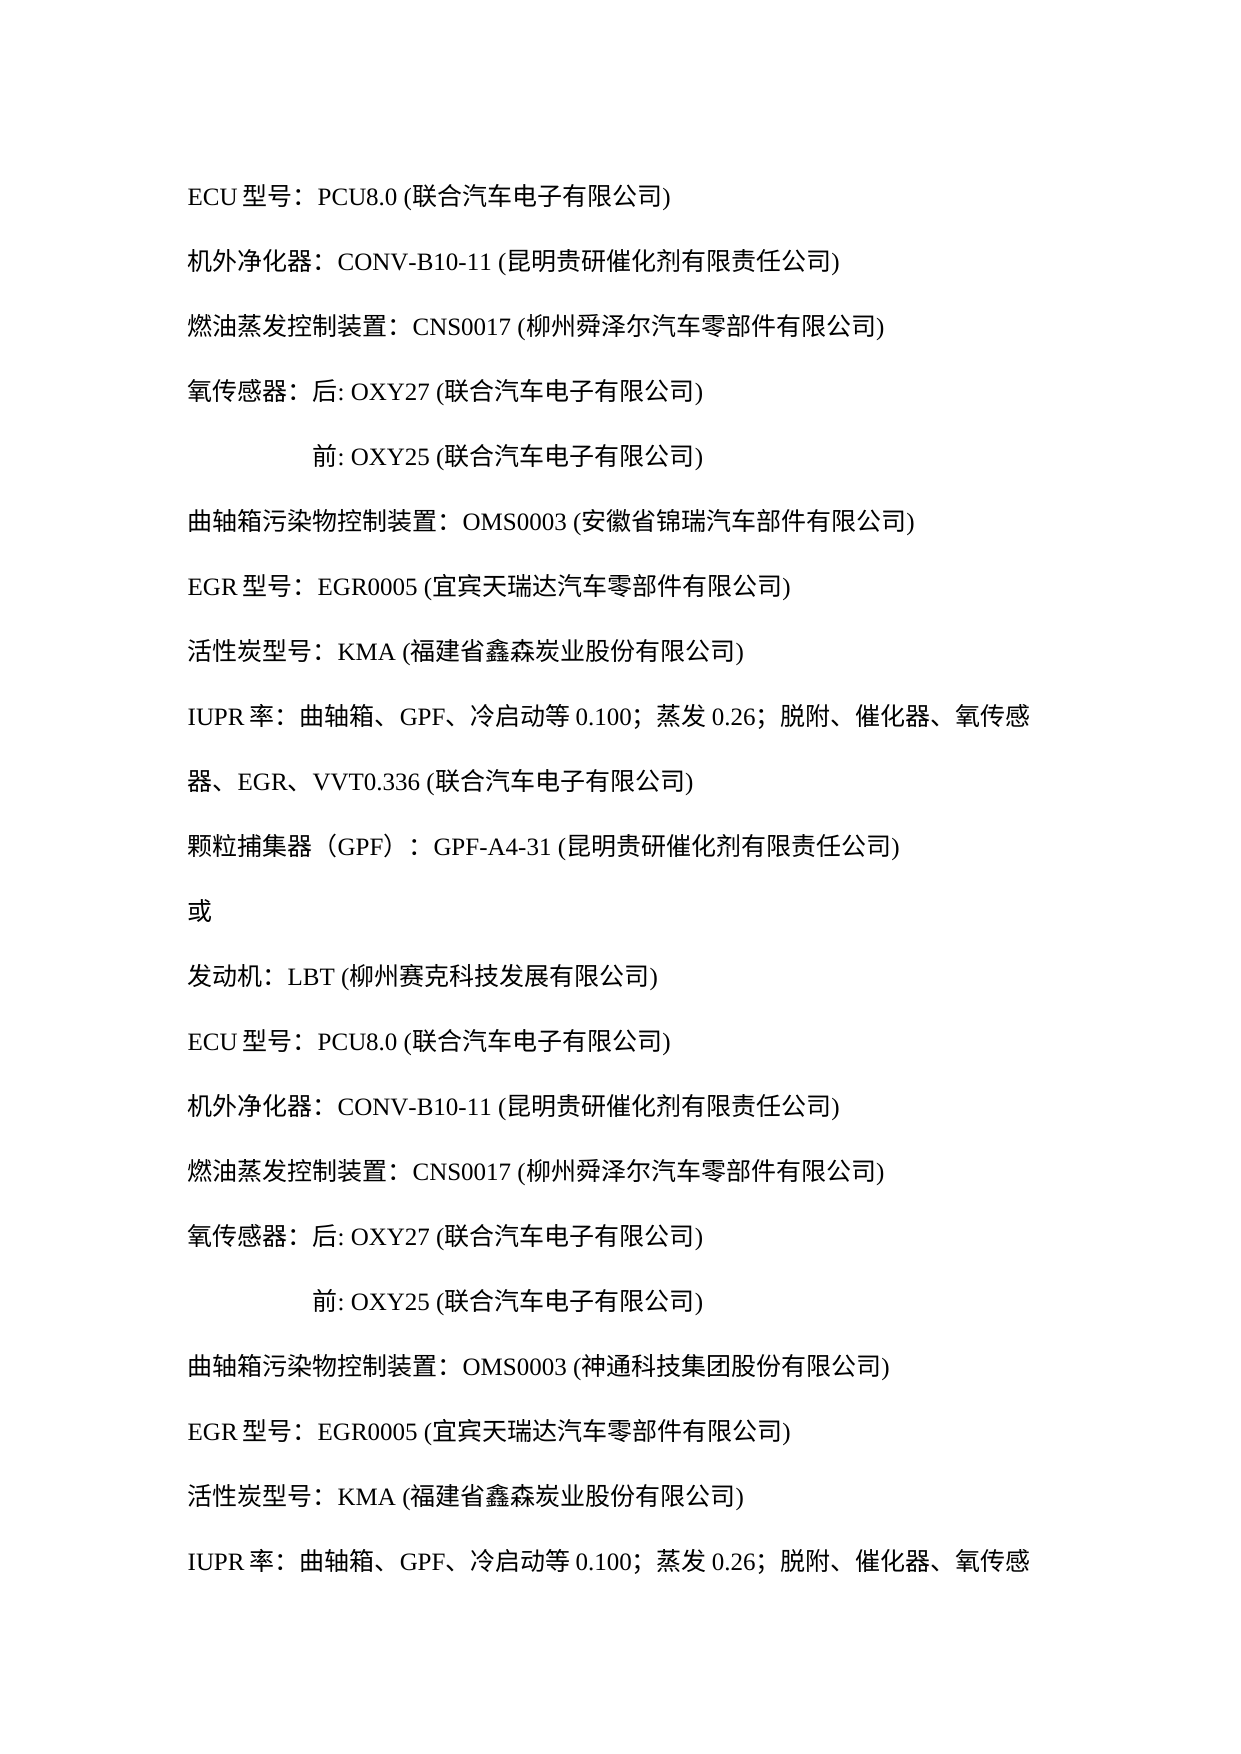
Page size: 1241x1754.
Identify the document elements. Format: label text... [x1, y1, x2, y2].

text IUPR率：曲轴箱、GPF、冷启动等0.100；蒸发0.26；脱附、催化器、氧传感器、EGR、VVT0.336 (联合汽车电子有限公司) [187, 682, 1053, 812]
text 燃油蒸发控制装置：CNS0017 (柳州舜泽尔汽车零部件有限公司) [187, 1137, 1053, 1202]
text 颗粒捕集器（GPF）：GPF-A4-31 (昆明贵研催化剂有限责任公司) [187, 812, 1053, 877]
text 活性炭型号：KMA (福建省鑫森炭业股份有限公司) [187, 1462, 1053, 1527]
text 燃油蒸发控制装置：CNS0017 (柳州舜泽尔汽车零部件有限公司) [187, 292, 1053, 357]
text 氧传感器：后: OXY27 (联合汽车电子有限公司) [187, 357, 1053, 422]
text ECU型号：PCU8.0 (联合汽车电子有限公司) [187, 162, 1053, 227]
text 机外净化器：CONV-B10-11 (昆明贵研催化剂有限责任公司) [187, 1072, 1053, 1137]
text 曲轴箱污染物控制装置：OMS0003 (安徽省锦瑞汽车部件有限公司) [187, 487, 1053, 552]
text 活性炭型号：KMA (福建省鑫森炭业股份有限公司) [187, 617, 1053, 682]
text 曲轴箱污染物控制装置：OMS0003 (神通科技集团股份有限公司) [187, 1332, 1053, 1397]
text 前: OXY25 (联合汽车电子有限公司) [187, 422, 1053, 487]
text 氧传感器：后: OXY27 (联合汽车电子有限公司) [187, 1202, 1053, 1267]
text 机外净化器：CONV-B10-11 (昆明贵研催化剂有限责任公司) [187, 227, 1053, 292]
text EGR型号：EGR0005 (宜宾天瑞达汽车零部件有限公司) [187, 1397, 1053, 1462]
text 发动机：LBT (柳州赛克科技发展有限公司) [187, 942, 1053, 1007]
text EGR型号：EGR0005 (宜宾天瑞达汽车零部件有限公司) [187, 552, 1053, 617]
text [187, 1527, 1053, 1592]
text 前: OXY25 (联合汽车电子有限公司) [187, 1267, 1053, 1332]
text ECU型号：PCU8.0 (联合汽车电子有限公司) [187, 1007, 1053, 1072]
text 或 [187, 877, 1053, 942]
